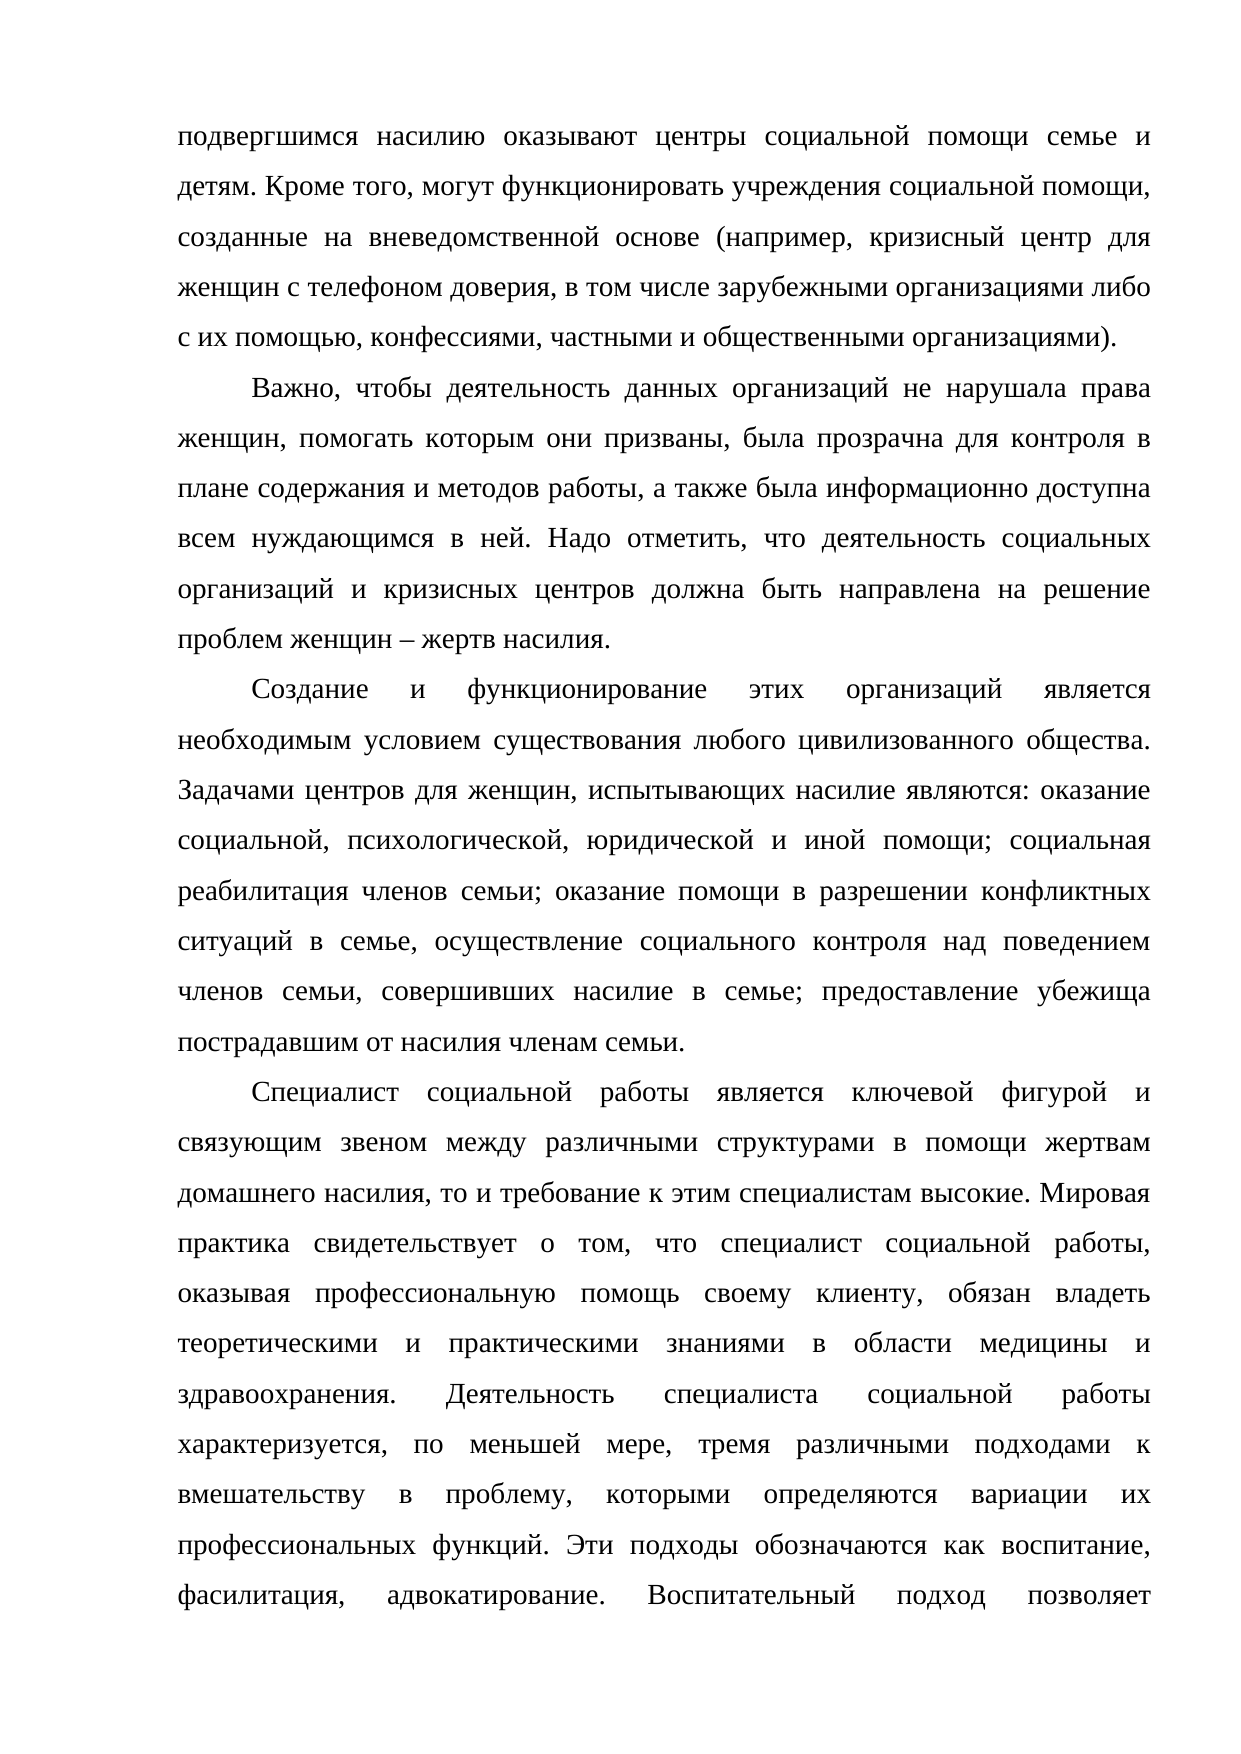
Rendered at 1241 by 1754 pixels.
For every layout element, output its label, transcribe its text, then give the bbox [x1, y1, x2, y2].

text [177, 118, 1152, 353]
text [177, 1074, 1152, 1611]
text Создание и функционирование этих организаций является необходимым условием существования любого цивилизованного общества. Задачами центров для женщин, испытывающих насилие являются: оказание социальной, психологической, юридической и иной помощи; социальная реабилитация членов семьи; оказание помощи в разрешении конфликтных ситуаций в семье, осуществление социального контроля над поведением членов семьи, совершивших насилие в семье; предоставление убежища пострадавшим от насилия членам семьи. [177, 672, 1152, 1057]
text Важно, чтобы деятельность данных организаций не нарушала права женщин, помогать которым они призваны, была прозрачна для контроля в плане содержания и методов работы, а также была информационно доступна всем нуждающимся в ней. Надо отметить, что деятельность социальных организаций и кризисных центров должна быть направлена на решение проблем женщин – жертв насилия. [177, 370, 1152, 655]
